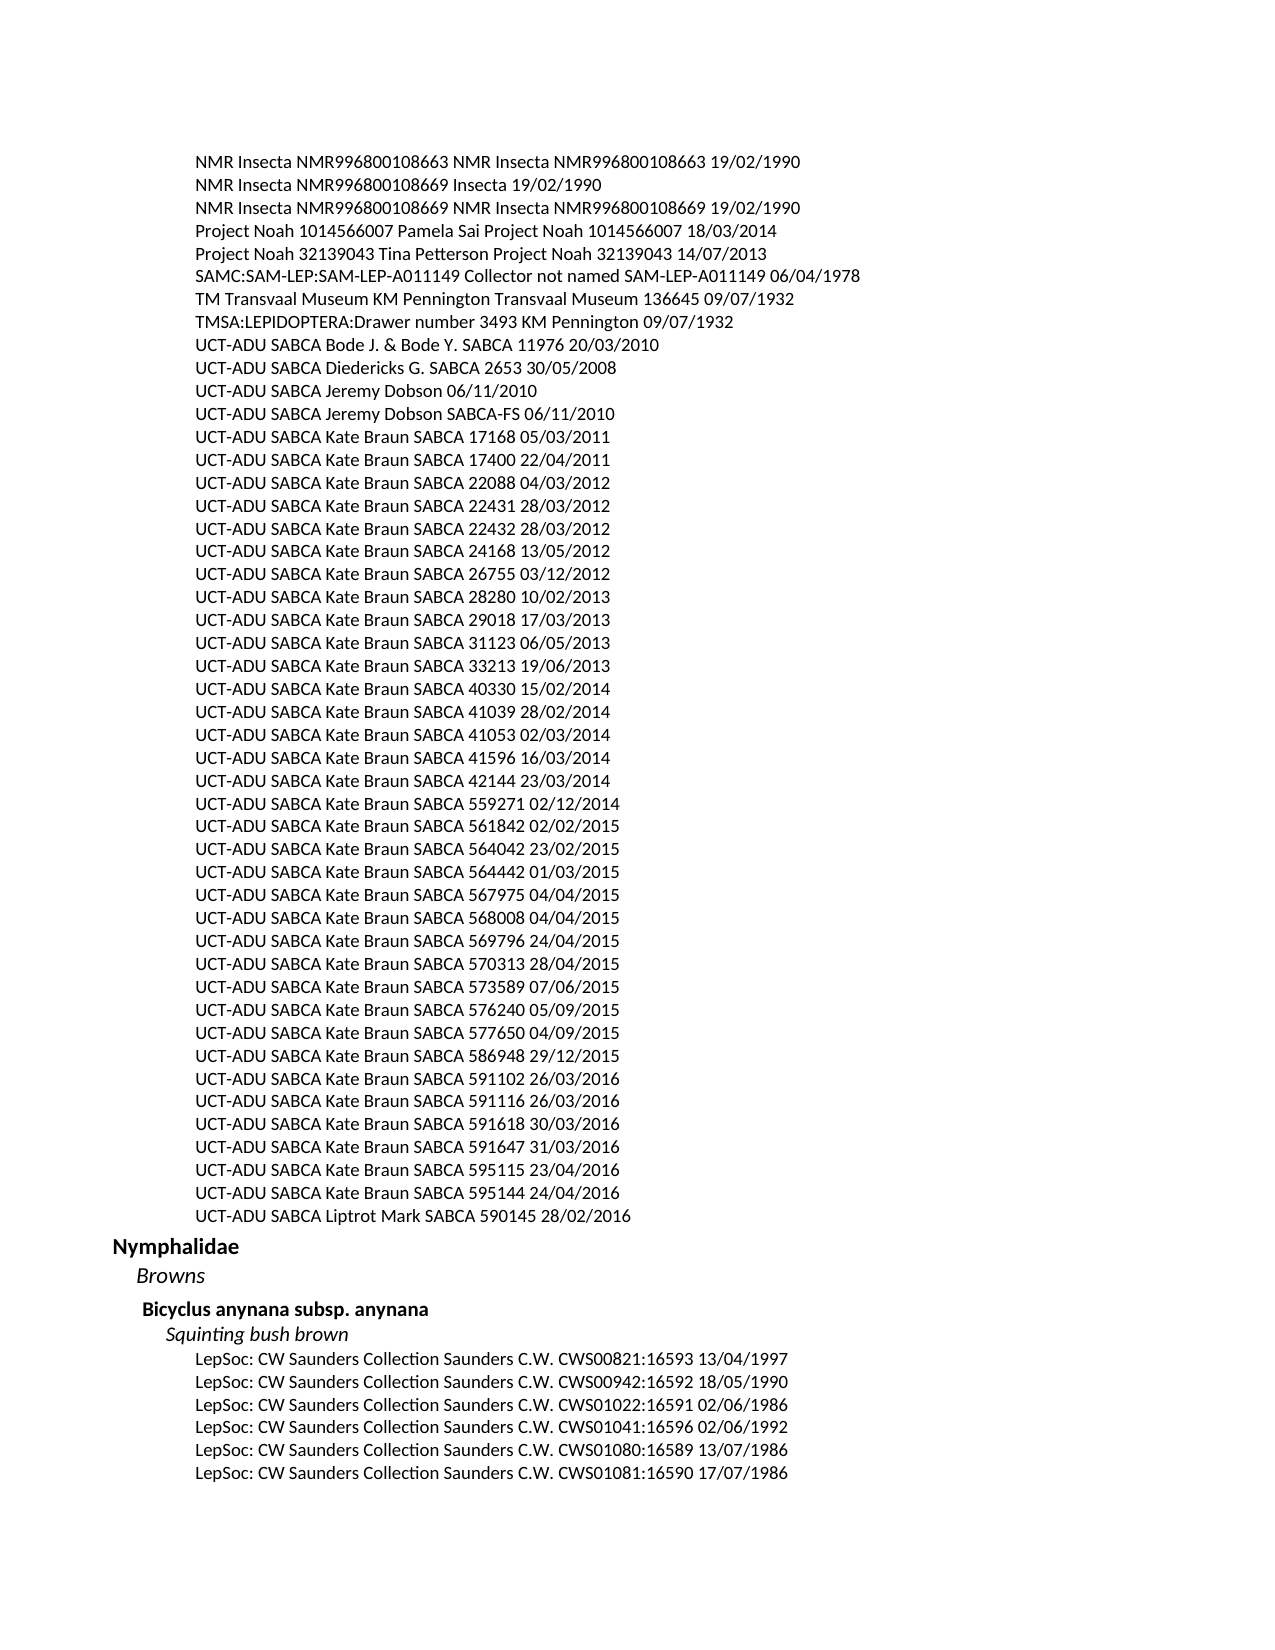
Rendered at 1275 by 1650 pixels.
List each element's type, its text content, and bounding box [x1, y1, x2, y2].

text UCT-ADU SABCA Kate Braun SABCA 42144 23/03/2014 [112, 769, 1162, 792]
text UCT-ADU SABCA Kate Braun SABCA 591618 30/03/2016 [112, 1112, 1162, 1135]
text UCT-ADU SABCA Kate Braun SABCA 591647 31/03/2016 [112, 1135, 1162, 1158]
text UCT-ADU SABCA Kate Braun SABCA 41596 16/03/2014 [112, 746, 1162, 769]
text UCT-ADU SABCA Liptrot Mark SABCA 590145 28/02/2016 [112, 1204, 1162, 1227]
text UCT-ADU SABCA Kate Braun SABCA 591116 26/03/2016 [112, 1089, 1162, 1112]
text LepSoc: CW Saunders Collection Saunders C.W. CWS01081:16590 17/07/1986 [112, 1462, 1162, 1484]
text Browns [112, 1261, 1162, 1289]
text Project Noah 32139043 Tina Petterson Project Noah 32139043 14/07/2013 [112, 242, 1162, 264]
text UCT-ADU SABCA Kate Braun SABCA 40330 15/02/2014 [112, 677, 1162, 700]
text UCT-ADU SABCA Kate Braun SABCA 28280 10/02/2013 [112, 585, 1162, 608]
text Bicyclus anynana subsp. anynana [112, 1296, 1162, 1322]
text Nymphalidae [112, 1232, 1162, 1260]
text UCT-ADU SABCA Bode J. & Bode Y. SABCA 11976 20/03/2010 [112, 333, 1162, 356]
text SAMC:SAM-LEP:SAM-LEP-A011149 Collector not named SAM-LEP-A011149 06/04/1978 [112, 264, 1162, 287]
text TM Transvaal Museum KM Pennington Transvaal Museum 136645 09/07/1932 [112, 287, 1162, 310]
text UCT-ADU SABCA Kate Braun SABCA 22088 04/03/2012 [112, 471, 1162, 494]
text LepSoc: CW Saunders Collection Saunders C.W. CWS01080:16589 13/07/1986 [112, 1439, 1162, 1462]
text UCT-ADU SABCA Kate Braun SABCA 564442 01/03/2015 [112, 860, 1162, 883]
text UCT-ADU SABCA Kate Braun SABCA 567975 04/04/2015 [112, 883, 1162, 906]
text Project Noah 1014566007 Pamela Sai Project Noah 1014566007 18/03/2014 [112, 219, 1162, 242]
text UCT-ADU SABCA Kate Braun SABCA 577650 04/09/2015 [112, 1021, 1162, 1044]
text UCT-ADU SABCA Kate Braun SABCA 570313 28/04/2015 [112, 952, 1162, 975]
text TMSA:LEPIDOPTERA:Drawer number 3493 KM Pennington 09/07/1932 [112, 310, 1162, 333]
text UCT-ADU SABCA Kate Braun SABCA 569796 24/04/2015 [112, 929, 1162, 952]
text UCT-ADU SABCA Kate Braun SABCA 591102 26/03/2016 [112, 1067, 1162, 1089]
text UCT-ADU SABCA Kate Braun SABCA 41039 28/02/2014 [112, 700, 1162, 723]
text UCT-ADU SABCA Kate Braun SABCA 586948 29/12/2015 [112, 1044, 1162, 1067]
text NMR Insecta NMR996800108669 Insecta 19/02/1990 [112, 173, 1162, 196]
text UCT-ADU SABCA Kate Braun SABCA 41053 02/03/2014 [112, 723, 1162, 746]
text UCT-ADU SABCA Kate Braun SABCA 564042 23/02/2015 [112, 837, 1162, 860]
text UCT-ADU SABCA Jeremy Dobson 06/11/2010 [112, 379, 1162, 402]
text UCT-ADU SABCA Kate Braun SABCA 559271 02/12/2014 [112, 792, 1162, 814]
text UCT-ADU SABCA Kate Braun SABCA 29018 17/03/2013 [112, 608, 1162, 631]
text UCT-ADU SABCA Kate Braun SABCA 595115 23/04/2016 [112, 1158, 1162, 1181]
text NMR Insecta NMR996800108669 NMR Insecta NMR996800108669 19/02/1990 [112, 196, 1162, 219]
text LepSoc: CW Saunders Collection Saunders C.W. CWS01041:16596 02/06/1992 [112, 1416, 1162, 1439]
text UCT-ADU SABCA Kate Braun SABCA 17400 22/04/2011 [112, 448, 1162, 471]
text LepSoc: CW Saunders Collection Saunders C.W. CWS00821:16593 13/04/1997 [112, 1347, 1162, 1370]
text UCT-ADU SABCA Jeremy Dobson SABCA-FS 06/11/2010 [112, 402, 1162, 425]
text UCT-ADU SABCA Kate Braun SABCA 561842 02/02/2015 [112, 814, 1162, 837]
text Squinting bush brown [112, 1322, 1162, 1347]
text UCT-ADU SABCA Kate Braun SABCA 26755 03/12/2012 [112, 562, 1162, 585]
text UCT-ADU SABCA Kate Braun SABCA 17168 05/03/2011 [112, 425, 1162, 448]
text UCT-ADU SABCA Diedericks G. SABCA 2653 30/05/2008 [112, 356, 1162, 379]
text LepSoc: CW Saunders Collection Saunders C.W. CWS00942:16592 18/05/1990 [112, 1370, 1162, 1393]
text LepSoc: CW Saunders Collection Saunders C.W. CWS01022:16591 02/06/1986 [112, 1393, 1162, 1416]
text UCT-ADU SABCA Kate Braun SABCA 576240 05/09/2015 [112, 998, 1162, 1021]
text UCT-ADU SABCA Kate Braun SABCA 33213 19/06/2013 [112, 654, 1162, 677]
text UCT-ADU SABCA Kate Braun SABCA 22432 28/03/2012 [112, 517, 1162, 539]
text NMR Insecta NMR996800108663 NMR Insecta NMR996800108663 19/02/1990 [112, 150, 1162, 173]
text UCT-ADU SABCA Kate Braun SABCA 595144 24/04/2016 [112, 1181, 1162, 1204]
text UCT-ADU SABCA Kate Braun SABCA 573589 07/06/2015 [112, 975, 1162, 998]
text UCT-ADU SABCA Kate Braun SABCA 568008 04/04/2015 [112, 906, 1162, 929]
text UCT-ADU SABCA Kate Braun SABCA 31123 06/05/2013 [112, 631, 1162, 654]
text UCT-ADU SABCA Kate Braun SABCA 24168 13/05/2012 [112, 539, 1162, 562]
text UCT-ADU SABCA Kate Braun SABCA 22431 28/03/2012 [112, 494, 1162, 517]
